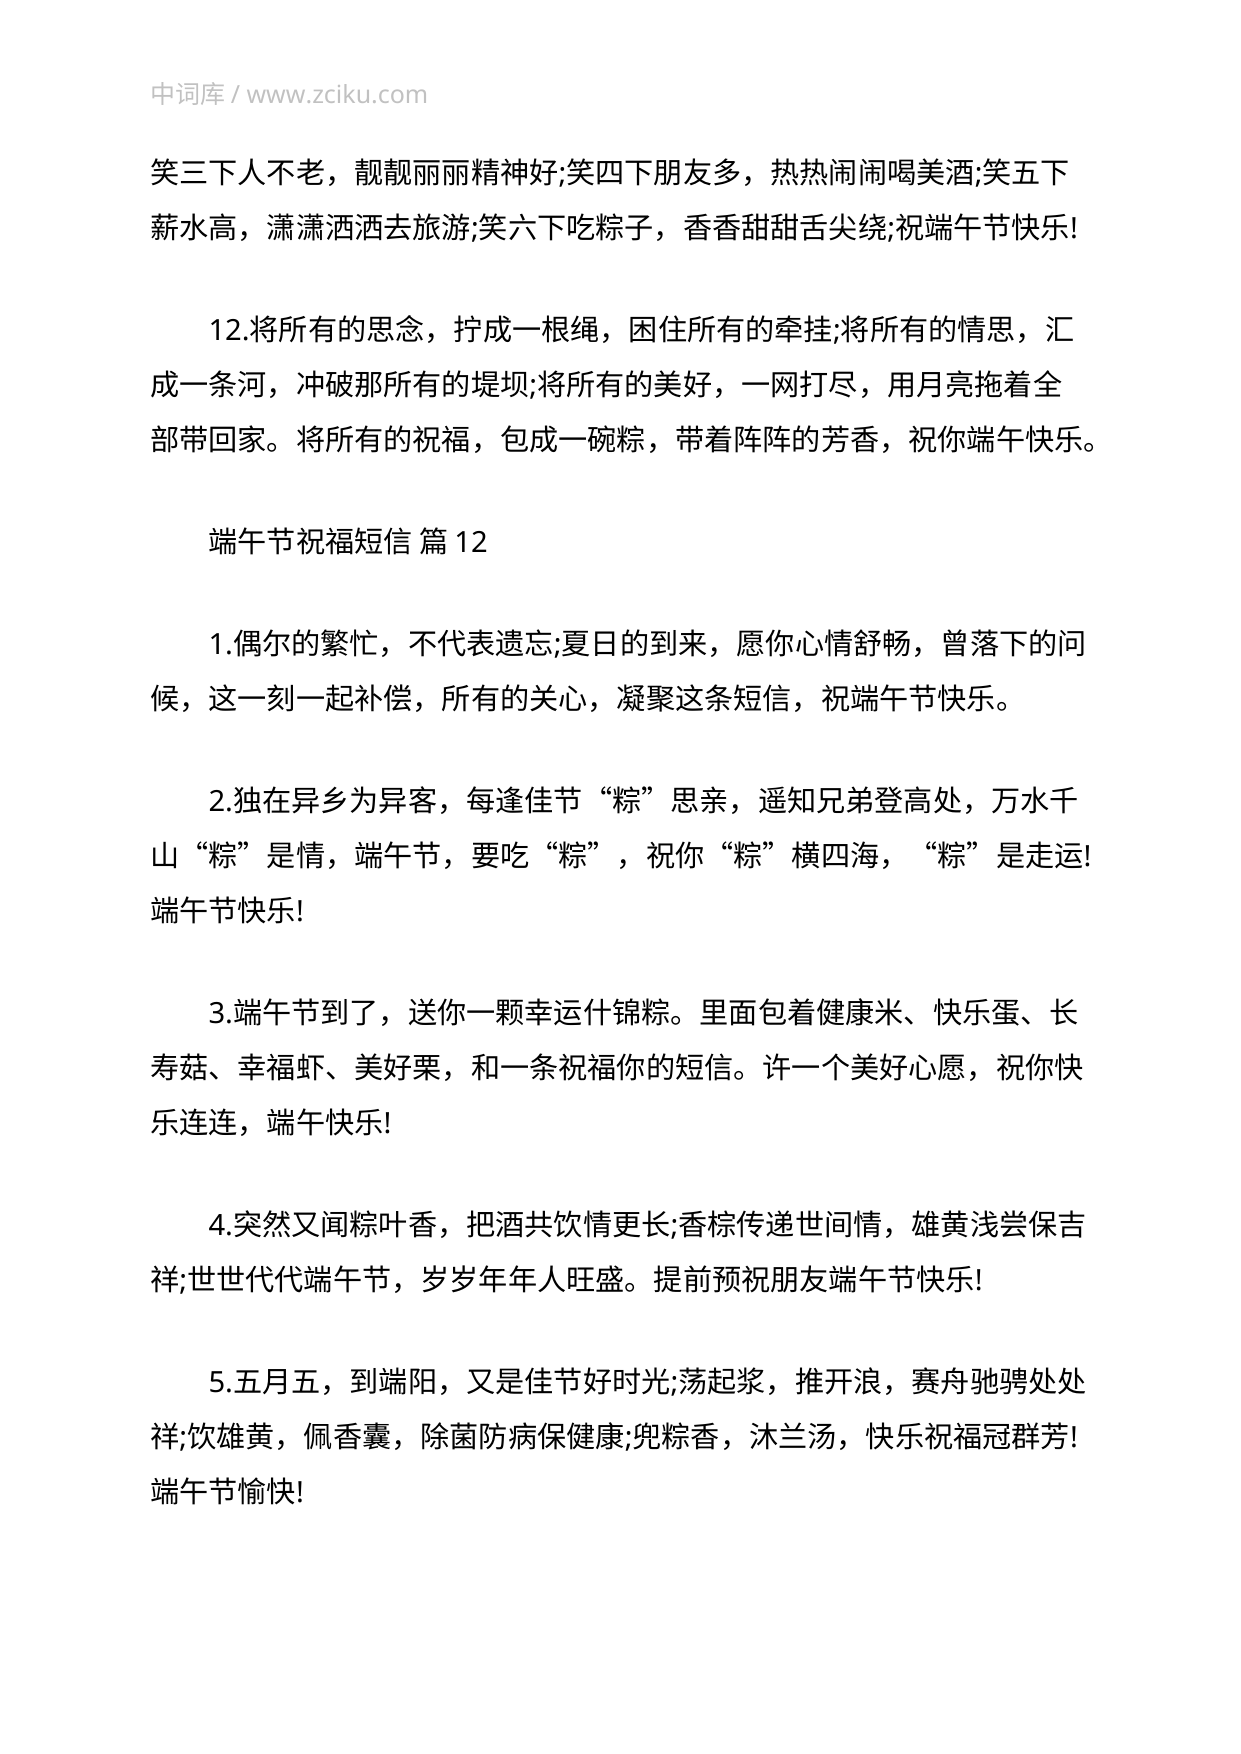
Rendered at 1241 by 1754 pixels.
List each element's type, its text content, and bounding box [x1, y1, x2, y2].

text 4.突然又闻粽叶香，把酒共饮情更长;香棕传递世间情，雄黄浅尝保吉祥;世世代代端午节，岁岁年年人旺盛。提前预祝朋友端午节快乐! [150, 1201, 1090, 1299]
text 端午节祝福短信 篇12 [150, 519, 1090, 561]
text 2.独在异乡为异客，每逢佳节“粽”思亲，遥知兄弟登高处，万水千山“粽”是情，端午节，要吃“粽”，祝你“粽”横四海，“粽”是走运!端午节快乐! [150, 777, 1090, 930]
text 12.将所有的思念，拧成一根绳，困住所有的牵挂;将所有的情思，汇成一条河，冲破那所有的堤坝;将所有的美好，一网打尽，用月亮拖着全部带回家。将所有的祝福，包成一碗粽，带着阵阵的芳香，祝你端午快乐。 [150, 307, 1090, 459]
text 1.偶尔的繁忙，不代表遗忘;夏日的到来，愿你心情舒畅，曾落下的问候，这一刻一起补偿，所有的关心，凝聚这条短信，祝端午节快乐。 [150, 621, 1090, 718]
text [150, 150, 1090, 247]
text 3.端午节到了，送你一颗幸运什锦粽。里面包着健康米、快乐蛋、长寿菇、幸福虾、美好栗，和一条祝福你的短信。许一个美好心愿，祝你快乐连连，端午快乐! [150, 989, 1090, 1142]
text 5.五月五，到端阳，又是佳节好时光;荡起浆，推开浪，赛舟驰骋处处祥;饮雄黄，佩香囊，除菌防病保健康;兜粽香，沐兰汤，快乐祝福冠群芳!端午节愉快! [150, 1358, 1090, 1511]
